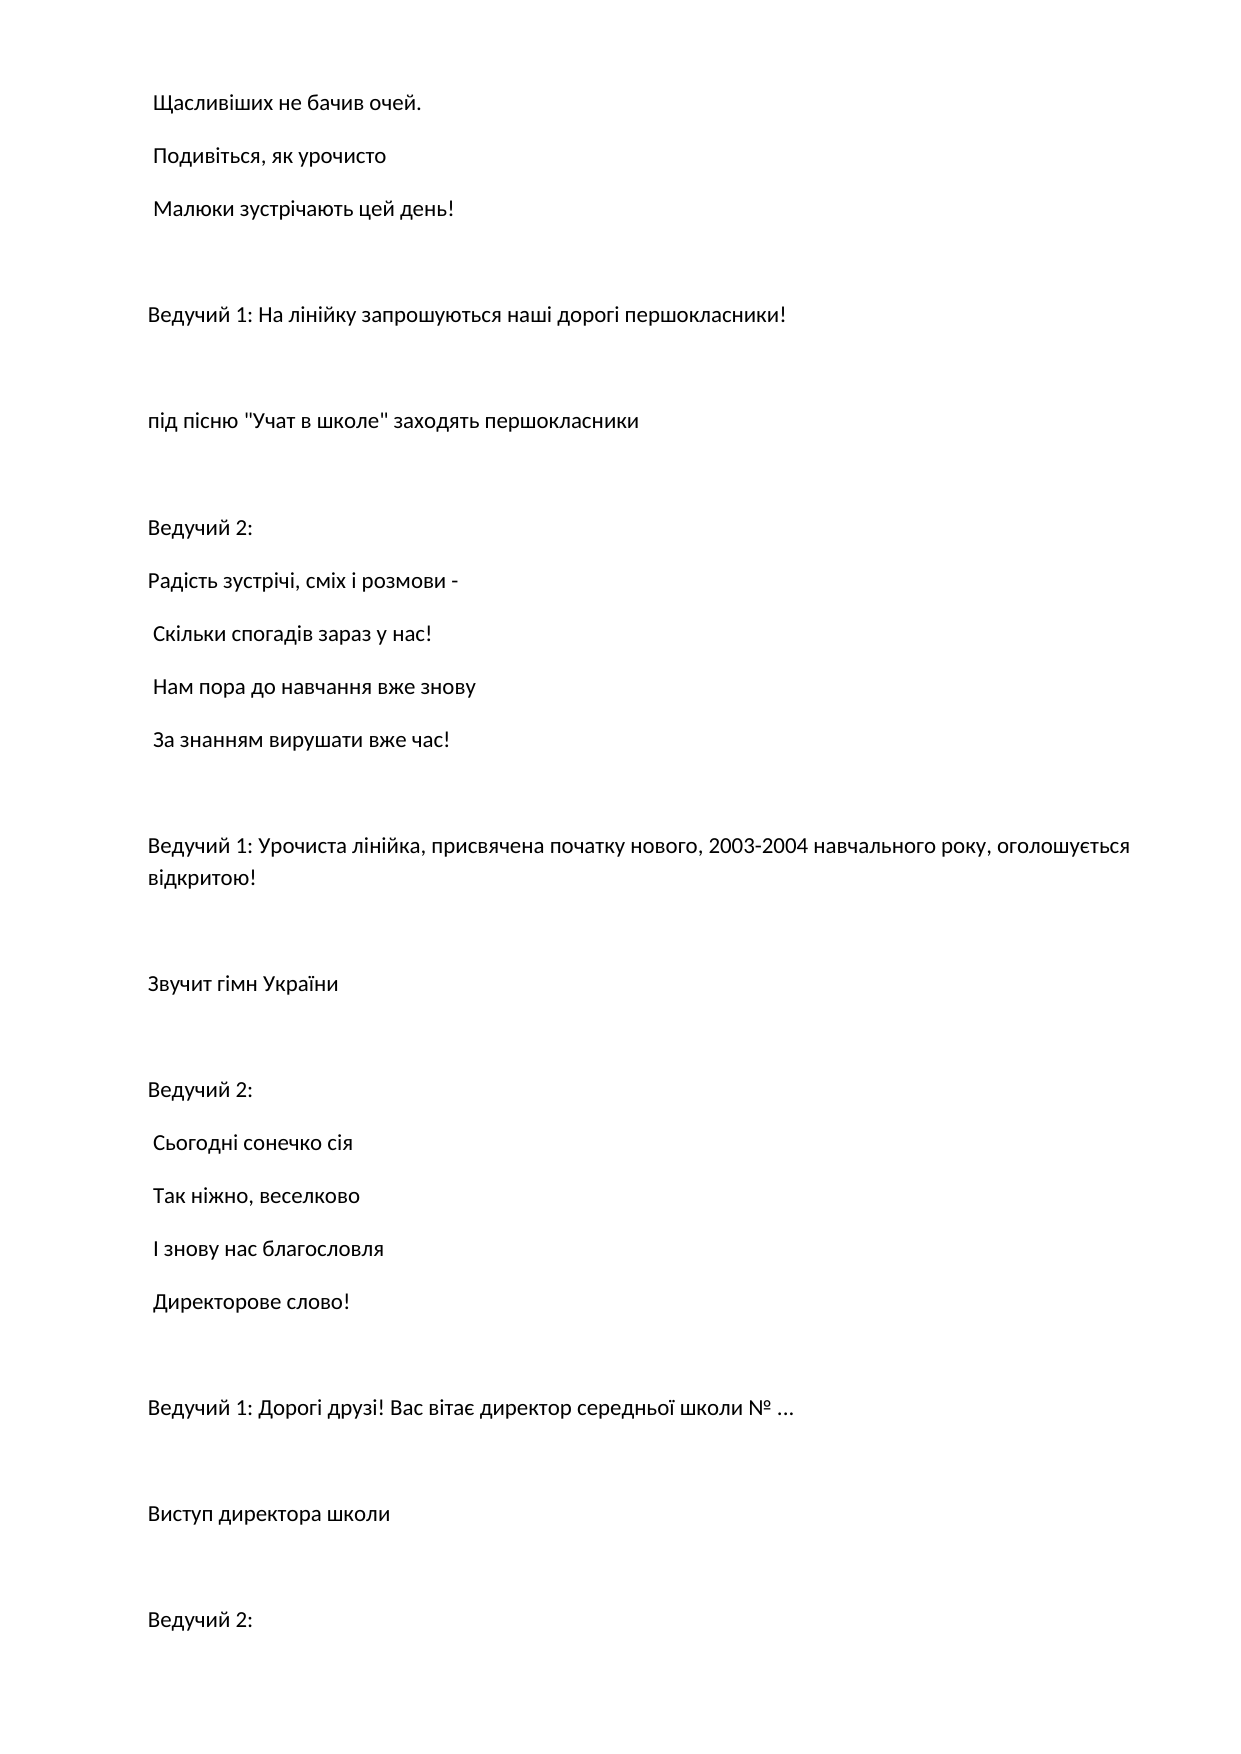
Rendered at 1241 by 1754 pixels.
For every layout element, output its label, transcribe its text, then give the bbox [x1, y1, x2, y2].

text За знанням вирушати вже час! [148, 725, 1152, 753]
text Щасливіших не бачив очей. [148, 88, 1152, 117]
text Ведучий 2: [148, 1605, 1152, 1633]
text І знову нас благословля [148, 1234, 1152, 1262]
text Нам пора до навчання вже знову [148, 672, 1152, 700]
text Ведучий 2: [148, 513, 1152, 541]
text Подивіться, як урочисто [148, 142, 1152, 169]
text Ведучий 1: На лінійку запрошуються наші дорогі першокласники! [148, 301, 1152, 329]
text Директорове слово! [148, 1287, 1152, 1315]
text Радість зустрічі, сміх і розмови - [148, 566, 1152, 594]
text Ведучий 1: Урочиста лінійка, присвячена початку нового, 2003-2004 навчального року, оголошується відкритою! [148, 831, 1152, 891]
text Виступ директора школи [148, 1499, 1152, 1527]
text Звучит гімн України [148, 969, 1152, 997]
text Сьогодні сонечко сія [148, 1128, 1152, 1156]
text Скільки спогадів зараз у нас! [148, 619, 1152, 647]
text Малюки зустрічають цей день! [148, 194, 1152, 223]
text Ведучий 1: Дорогі друзі! Вас вітає директор середньої школи № ... [148, 1393, 1152, 1421]
text Ведучий 2: [148, 1075, 1152, 1103]
text під пісню "Учат в школе" заходять першокласники [148, 407, 1152, 435]
text Так ніжно, веселково [148, 1181, 1152, 1209]
